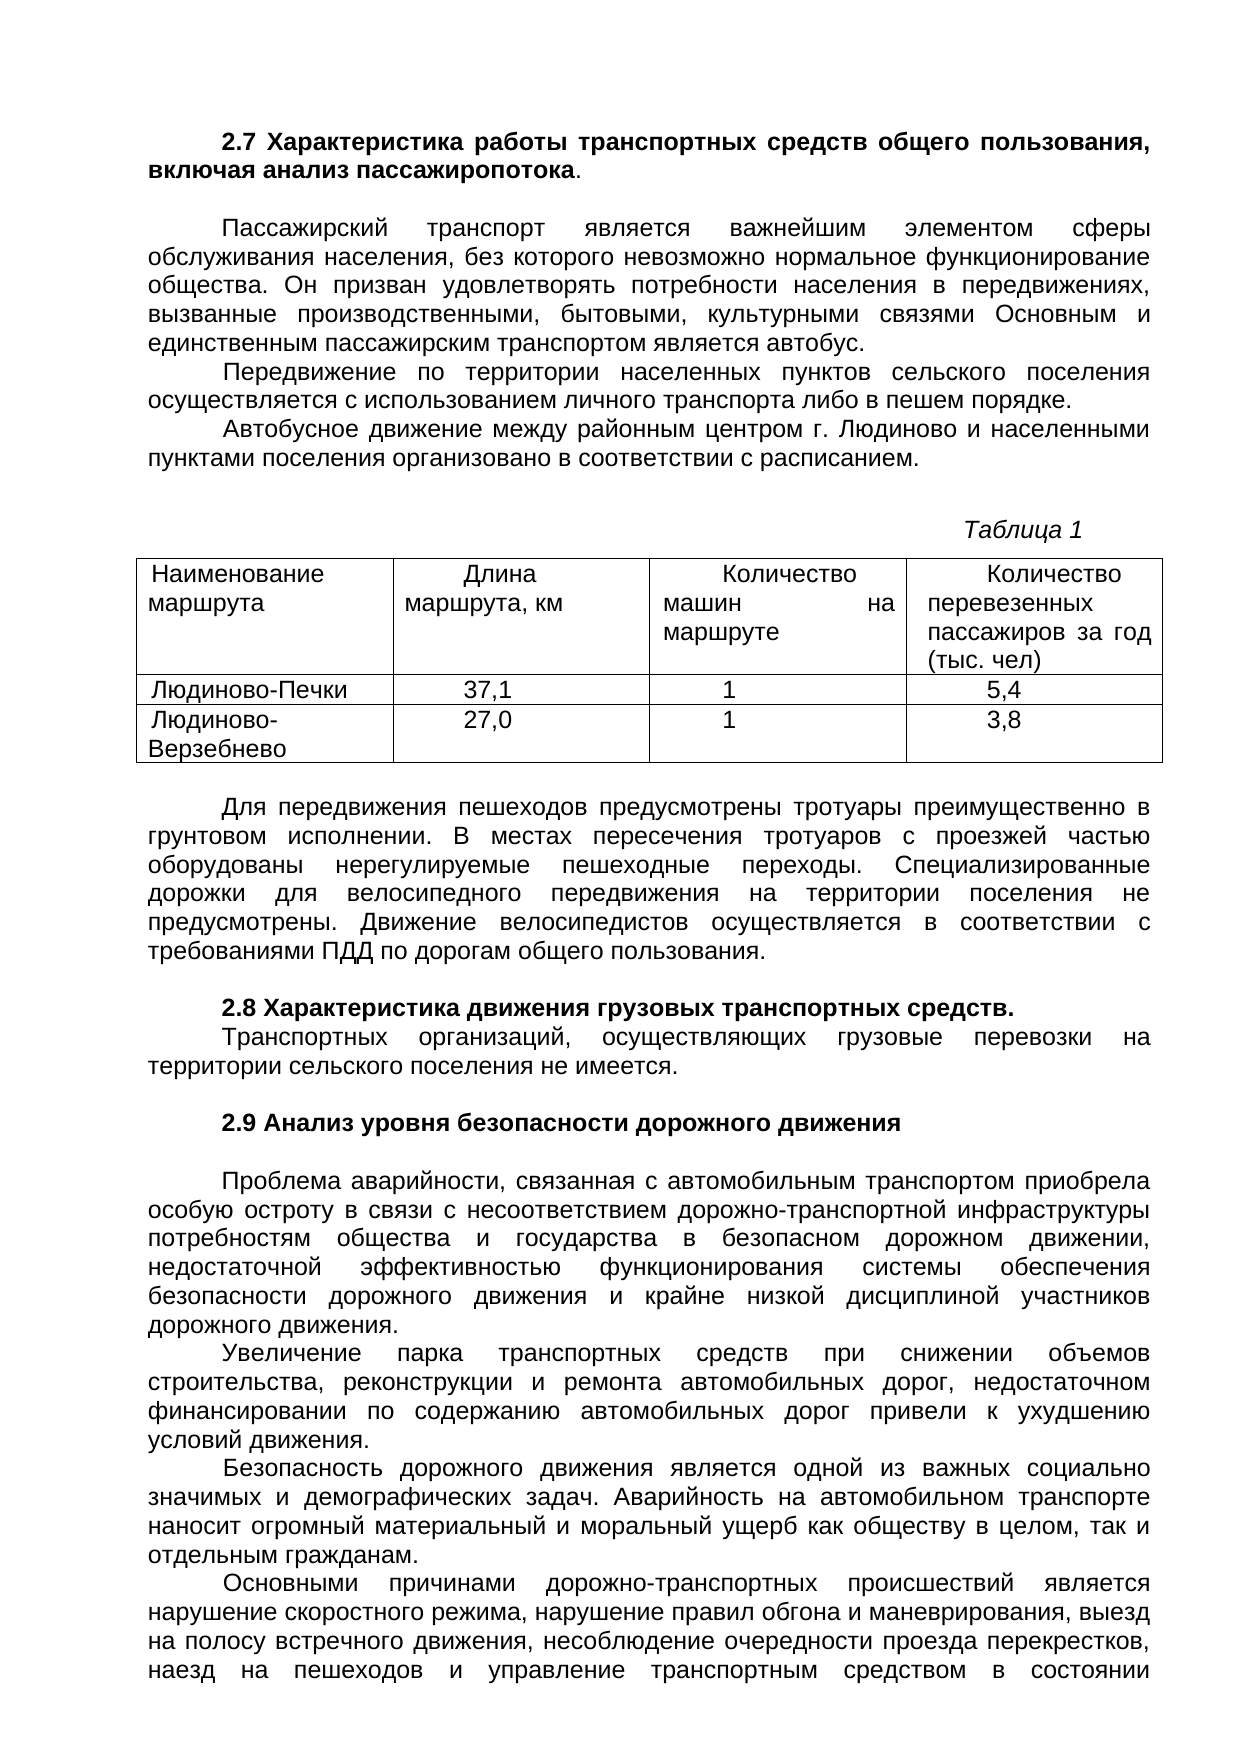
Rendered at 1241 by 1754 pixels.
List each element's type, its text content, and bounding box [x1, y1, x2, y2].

table_header Количество перевезенных пассажиров за год (тыс. чел) [907, 559, 1162, 674]
text Транспортных организаций, осуществляющих грузовые перевозки на территории сельского поселения не имеется. [148, 1022, 1152, 1079]
text 2.8 Характеристика движения грузовых транспортных средств. [148, 993, 1152, 1022]
text Пассажирский транспорт является важнейшим элементом сферы обслуживания населения, без которого невозможно нормальное функционирование общества. Он призван удовлетворять потребности населения в передвижениях, вызванные производственными, бытовыми, культурными связями Основным и единственным пассажирским транспортом является автобус. [148, 213, 1152, 357]
table_cell 1 [650, 705, 906, 762]
table_cell 1 [650, 675, 906, 704]
table_cell 37,1 [394, 675, 649, 704]
text Таблица 1 [148, 515, 1083, 543]
text Проблема аварийности, связанная с автомобильным транспортом приобрела особую остроту в связи с несоответствием дорожно-транспортной инфраструктуры потребностям общества и государства в безопасном дорожном движении, недостаточной эффективностью функционирования системы обеспечения безопасности дорожного движения и крайне низкой дисциплиной участников дорожного движения. [148, 1166, 1152, 1338]
table_cell Людиново-Печки [137, 675, 393, 704]
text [148, 1568, 1152, 1683]
text Безопасность дорожного движения является одной из важных социально значимых и демографических задач. Аварийность на автомобильном транспорте наносит огромный материальный и моральный ущерб как обществу в целом, так и отдельным гражданам. [148, 1453, 1152, 1568]
table_cell 5,4 [907, 675, 1162, 704]
text 2.9 Анализ уровня безопасности дорожного движения [148, 1108, 1152, 1137]
text 2.7 Характеристика работы транспортных средств общего пользования, включая анализ пассажиропотока. [148, 127, 1152, 184]
table_cell 3,8 [907, 705, 1162, 762]
table_header Наименование маршрута [137, 559, 393, 674]
table_cell 27,0 [394, 705, 649, 762]
text Автобусное движение между районным центром г. Людиново и населенными пунктами поселения организовано в соответствии с расписанием. [148, 414, 1152, 472]
text Для передвижения пешеходов предусмотрены тротуары преимущественно в грунтовом исполнении. В местах пересечения тротуаров с проезжей частью оборудованы нерегулируемые пешеходные переходы. Специализированные дорожки для велосипедного передвижения на территории поселения не предусмотрены. Движение велосипедистов осуществляется в соответствии с требованиями ПДД по дорогам общего пользования. [148, 792, 1152, 964]
table_header Длина маршрута, км [394, 559, 649, 674]
table_header Количество машин на маршруте [650, 559, 906, 674]
text Увеличение парка транспортных средств при снижении объемов строительства, реконструкции и ремонта автомобильных дорог, недостаточном финансировании по содержанию автомобильных дорог привели к ухудшению условий движения. [148, 1338, 1152, 1453]
table_cell Людиново-Верзебнево [137, 705, 393, 762]
text Передвижение по территории населенных пунктов сельского поселения осуществляется с использованием личного транспорта либо в пешем порядке. [148, 357, 1152, 414]
